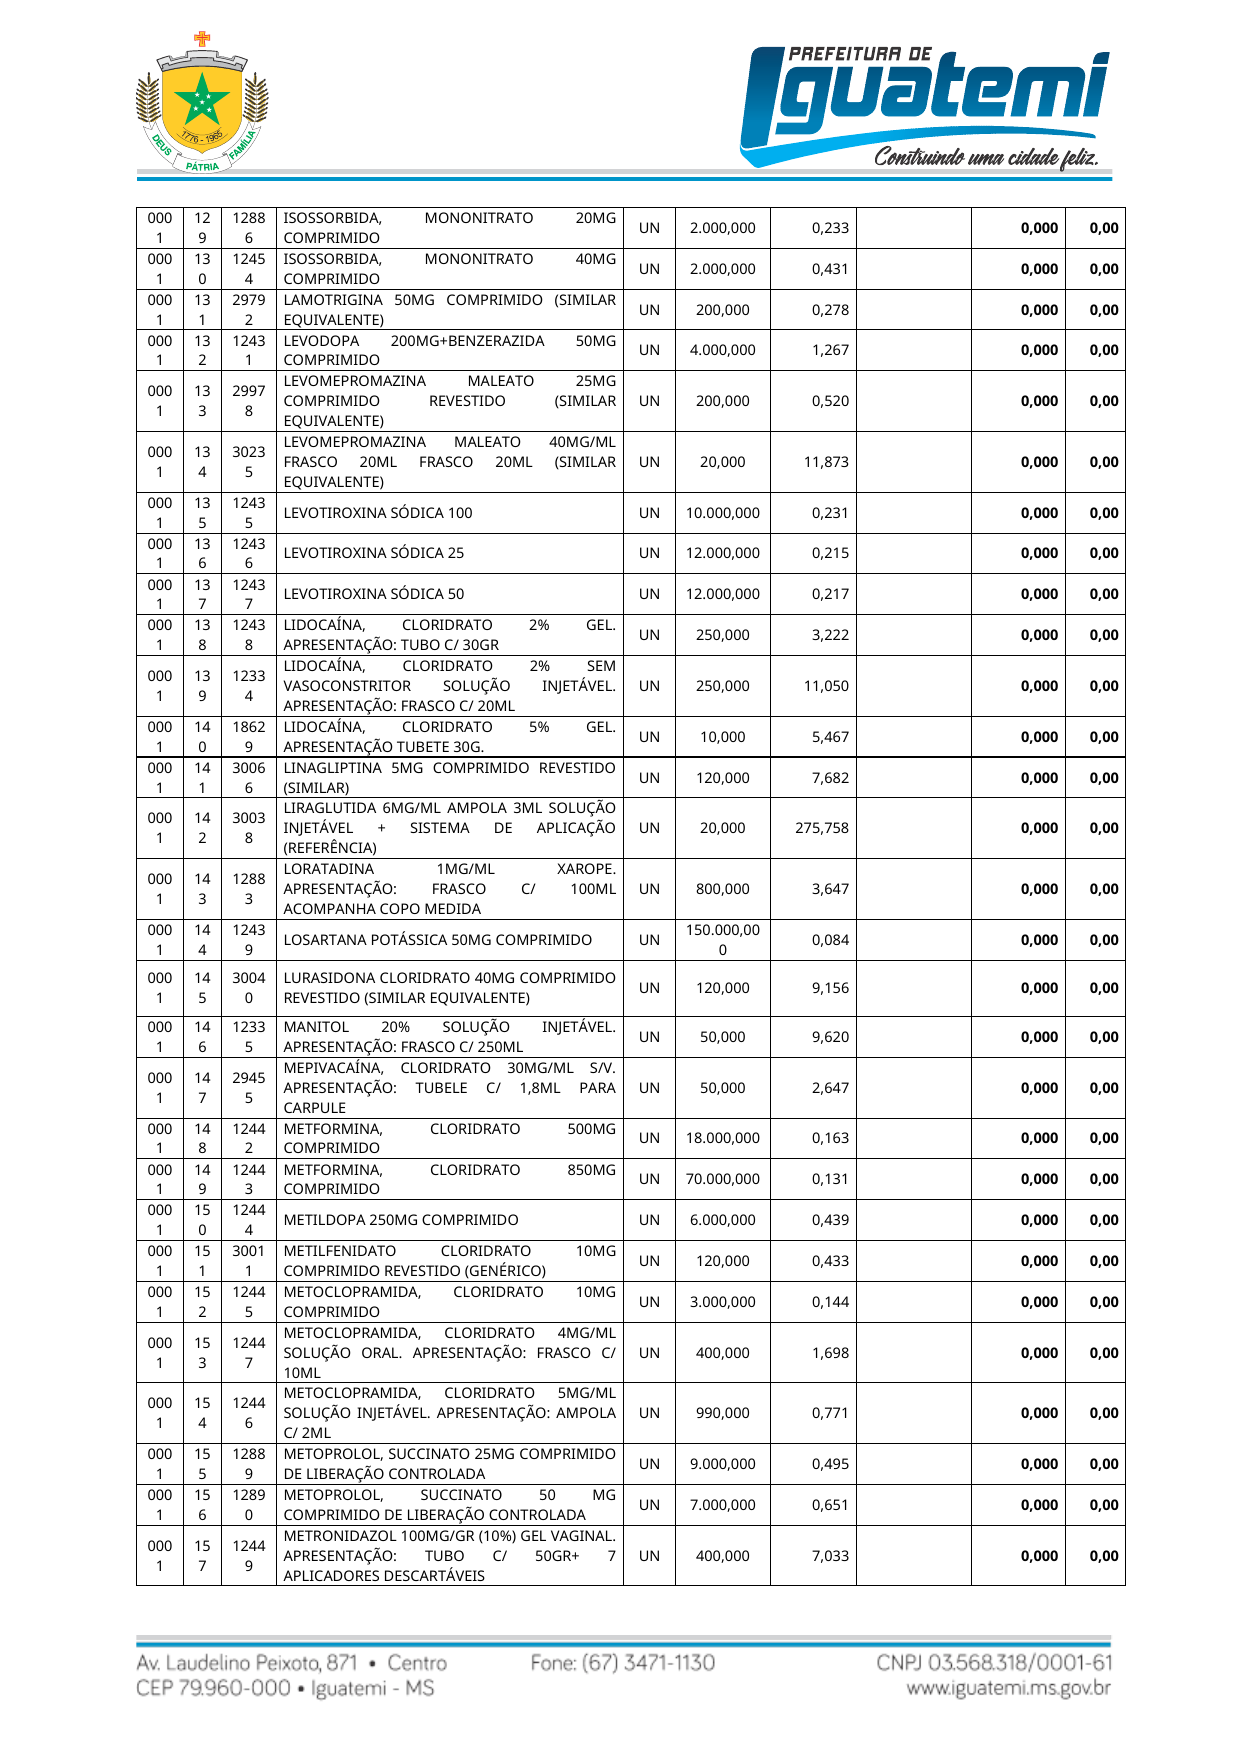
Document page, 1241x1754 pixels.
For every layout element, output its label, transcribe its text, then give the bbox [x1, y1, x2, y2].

table_cell 0,084 [771, 920, 856, 959]
table_cell 12883 [222, 859, 276, 919]
table_cell 0,00 [1066, 656, 1125, 716]
table_cell [857, 208, 971, 248]
table_cell 0,000 [972, 615, 1065, 655]
table_cell 0,217 [771, 574, 856, 614]
table_cell 0,000 [972, 758, 1065, 797]
table_cell [857, 656, 971, 716]
table_cell 0,000 [972, 859, 1065, 919]
table_cell 0,131 [771, 1159, 856, 1199]
table_cell UN [624, 534, 675, 573]
table_cell 0,000 [972, 717, 1065, 756]
table_cell 0,00 [1066, 534, 1125, 573]
table_cell 0,000 [972, 798, 1065, 858]
table_cell 151 [184, 1241, 221, 1281]
table_cell 0,233 [771, 208, 856, 248]
table_cell 50,000 [676, 1058, 770, 1117]
table_cell [857, 1282, 971, 1322]
table_cell 12435 [222, 493, 276, 532]
table_cell 148 [184, 1119, 221, 1158]
table_cell UN [624, 493, 675, 532]
table_cell 0001 [137, 1323, 183, 1382]
table_cell METILFENIDATO CLORIDRATO 10MG COMPRIMIDO REVESTIDO (GENÉRICO) [277, 1241, 623, 1281]
table_cell 0001 [137, 290, 183, 329]
table_cell 50,000 [676, 1017, 770, 1057]
table_cell 136 [184, 534, 221, 573]
table_cell 141 [184, 758, 221, 797]
table_cell LOSARTANA POTÁSSICA 50MG COMPRIMIDO [277, 920, 623, 959]
table_cell 20,000 [676, 798, 770, 858]
table_cell 0,000 [972, 1526, 1065, 1585]
table_cell UN [624, 1383, 675, 1443]
table_cell 0,000 [972, 1159, 1065, 1199]
table_cell UN [624, 798, 675, 858]
table_cell 0001 [137, 1159, 183, 1199]
table_cell 0,00 [1066, 249, 1125, 288]
table_cell 0,00 [1066, 1485, 1125, 1525]
table_cell UN [624, 1526, 675, 1585]
table_cell 0,00 [1066, 798, 1125, 858]
table_cell 12449 [222, 1526, 276, 1585]
table_cell 4.000,000 [676, 330, 770, 370]
table_cell 0001 [137, 798, 183, 858]
table_cell UN [624, 1200, 675, 1240]
table_cell 0,651 [771, 1485, 856, 1525]
table_cell 0,00 [1066, 371, 1125, 431]
table_cell METOCLOPRAMIDA, CLORIDRATO 5MG/ML SOLUÇÃO INJETÁVEL. APRESENTAÇÃO: AMPOLA C/ 2ML [277, 1383, 623, 1443]
table_cell 146 [184, 1017, 221, 1057]
table_cell 0001 [137, 208, 183, 248]
table_cell 0,000 [972, 330, 1065, 370]
table_cell 12437 [222, 574, 276, 614]
table_cell LEVOMEPROMAZINA MALEATO 40MG/ML FRASCO 20ML FRASCO 20ML (SIMILAR EQUIVALENTE) [277, 432, 623, 492]
table_cell UN [624, 1323, 675, 1382]
table_cell 1,267 [771, 330, 856, 370]
table_cell [857, 1526, 971, 1585]
table_cell 12.000,000 [676, 574, 770, 614]
table_cell 1,698 [771, 1323, 856, 1382]
table_cell UN [624, 1485, 675, 1525]
table_cell 129 [184, 208, 221, 248]
table_cell LEVOMEPROMAZINA MALEATO 25MG COMPRIMIDO REVESTIDO (SIMILAR EQUIVALENTE) [277, 371, 623, 431]
table_cell 0001 [137, 859, 183, 919]
table_cell 150 [184, 1200, 221, 1240]
table_cell UN [624, 1159, 675, 1199]
table_cell 0,00 [1066, 493, 1125, 532]
table_cell 0,231 [771, 493, 856, 532]
table_cell 0,000 [972, 290, 1065, 329]
table_cell 0,000 [972, 1485, 1065, 1525]
table_cell 0001 [137, 432, 183, 492]
table_cell 0,00 [1066, 1200, 1125, 1240]
table_cell [857, 1383, 971, 1443]
table_cell 155 [184, 1444, 221, 1484]
table_cell 0001 [137, 1282, 183, 1322]
table_cell UN [624, 1282, 675, 1322]
table_cell 0001 [137, 1241, 183, 1281]
table_cell METOPROLOL, SUCCINATO 50 MG COMPRIMIDO DE LIBERAÇÃO CONTROLADA [277, 1485, 623, 1525]
table_cell [857, 615, 971, 655]
table_cell 20,000 [676, 432, 770, 492]
table_cell ISOSSORBIDA, MONONITRATO 20MG COMPRIMIDO [277, 208, 623, 248]
table_cell 0,000 [972, 1017, 1065, 1057]
table_cell 156 [184, 1485, 221, 1525]
table_cell LAMOTRIGINA 50MG COMPRIMIDO (SIMILAR EQUIVALENTE) [277, 290, 623, 329]
table_cell 9,156 [771, 961, 856, 1016]
table_cell METILDOPA 250MG COMPRIMIDO [277, 1200, 623, 1240]
table_cell 0,000 [972, 1323, 1065, 1382]
table_cell 3,222 [771, 615, 856, 655]
table_cell 0,00 [1066, 920, 1125, 959]
table_cell 250,000 [676, 615, 770, 655]
table_cell 0001 [137, 249, 183, 288]
table_cell [857, 1323, 971, 1382]
table_cell UN [624, 574, 675, 614]
table_cell 0001 [137, 1444, 183, 1484]
table_cell 157 [184, 1526, 221, 1585]
table_cell 120,000 [676, 961, 770, 1016]
table_cell [857, 534, 971, 573]
table_cell 0,163 [771, 1119, 856, 1158]
table_cell 0,00 [1066, 1159, 1125, 1199]
table_cell [857, 1119, 971, 1158]
table_cell UN [624, 615, 675, 655]
table_cell 0,000 [972, 920, 1065, 959]
table_cell 7,682 [771, 758, 856, 797]
table_cell 200,000 [676, 371, 770, 431]
table_cell 0,439 [771, 1200, 856, 1240]
table_cell 12454 [222, 249, 276, 288]
table_cell 9.000,000 [676, 1444, 770, 1484]
table_cell 0,000 [972, 534, 1065, 573]
table_cell 0,00 [1066, 1282, 1125, 1322]
table_cell LIDOCAÍNA, CLORIDRATO 2% SEM VASOCONSTRITOR SOLUÇÃO INJETÁVEL. APRESENTAÇÃO: FRASCO C/ 20ML [277, 656, 623, 716]
table_cell [857, 758, 971, 797]
table_cell UN [624, 1241, 675, 1281]
table_cell 0,00 [1066, 432, 1125, 492]
table_cell 132 [184, 330, 221, 370]
table_cell LIDOCAÍNA, CLORIDRATO 5% GEL. APRESENTAÇÃO TUBETE 30G. [277, 717, 623, 756]
table_cell 143 [184, 859, 221, 919]
table_cell METRONIDAZOL 100MG/GR (10%) GEL VAGINAL. APRESENTAÇÃO: TUBO C/ 50GR+ 7 APLICADORES DESCARTÁVEIS [277, 1526, 623, 1585]
table_cell 0001 [137, 1383, 183, 1443]
table_cell 12444 [222, 1200, 276, 1240]
table_cell 2.000,000 [676, 249, 770, 288]
table_cell 10.000,000 [676, 493, 770, 532]
table_cell 0,00 [1066, 1526, 1125, 1585]
table_cell UN [624, 330, 675, 370]
table_cell [857, 1017, 971, 1057]
table_cell UN [624, 920, 675, 959]
table_cell METFORMINA, CLORIDRATO 500MG COMPRIMIDO [277, 1119, 623, 1158]
table_cell 0,00 [1066, 1017, 1125, 1057]
table_cell 0,431 [771, 249, 856, 288]
table_cell LEVOTIROXINA SÓDICA 100 [277, 493, 623, 532]
table_cell 0,00 [1066, 1323, 1125, 1382]
table_cell 18.000,000 [676, 1119, 770, 1158]
table_cell 12889 [222, 1444, 276, 1484]
table_cell 0001 [137, 330, 183, 370]
table_cell 12334 [222, 656, 276, 716]
table_cell [857, 1058, 971, 1117]
table_cell 5,467 [771, 717, 856, 756]
table_cell 0,000 [972, 1383, 1065, 1443]
table_cell 9,620 [771, 1017, 856, 1057]
table_cell 145 [184, 961, 221, 1016]
table_cell 0,433 [771, 1241, 856, 1281]
table_cell 0,000 [972, 371, 1065, 431]
table_cell [857, 290, 971, 329]
table_cell 0,000 [972, 493, 1065, 532]
table_cell 6.000,000 [676, 1200, 770, 1240]
table_cell UN [624, 717, 675, 756]
table_cell 0,000 [972, 208, 1065, 248]
table_cell 0,000 [972, 1119, 1065, 1158]
table_cell UN [624, 1058, 675, 1117]
table_cell LIRAGLUTIDA 6MG/ML AMPOLA 3ML SOLUÇÃO INJETÁVEL + SISTEMA DE APLICAÇÃO (REFERÊNCIA) [277, 798, 623, 858]
table_cell 0,278 [771, 290, 856, 329]
table_cell 30040 [222, 961, 276, 1016]
picture [136, 1635, 1113, 1703]
table_cell 30038 [222, 798, 276, 858]
table_cell [857, 493, 971, 532]
table_cell 0,000 [972, 249, 1065, 288]
table_cell 0,00 [1066, 717, 1125, 756]
table_cell 0001 [137, 656, 183, 716]
table_cell 0,495 [771, 1444, 856, 1484]
table_cell 137 [184, 574, 221, 614]
table_cell 200,000 [676, 290, 770, 329]
table_cell 18629 [222, 717, 276, 756]
table_cell 800,000 [676, 859, 770, 919]
table_cell 29792 [222, 290, 276, 329]
table_cell [857, 859, 971, 919]
table_cell 120,000 [676, 1241, 770, 1281]
table_cell UN [624, 208, 675, 248]
table_cell 29978 [222, 371, 276, 431]
table_cell 12445 [222, 1282, 276, 1322]
table_cell 29455 [222, 1058, 276, 1117]
table_cell [857, 574, 971, 614]
table_cell LEVODOPA 200MG+BENZERAZIDA 50MG COMPRIMIDO [277, 330, 623, 370]
table_cell 0,520 [771, 371, 856, 431]
table_cell [857, 330, 971, 370]
table_cell 12443 [222, 1159, 276, 1199]
table_cell 30066 [222, 758, 276, 797]
table_cell METOPROLOL, SUCCINATO 25MG COMPRIMIDO DE LIBERAÇÃO CONTROLADA [277, 1444, 623, 1484]
table_cell [857, 371, 971, 431]
table_cell 0,000 [972, 574, 1065, 614]
table_cell 3,647 [771, 859, 856, 919]
table_cell 0,000 [972, 432, 1065, 492]
table_cell 0,00 [1066, 208, 1125, 248]
table_cell 11,050 [771, 656, 856, 716]
table_cell 0001 [137, 1119, 183, 1158]
table_cell [857, 717, 971, 756]
table_cell [857, 1241, 971, 1281]
table_cell [857, 920, 971, 959]
table_cell UN [624, 371, 675, 431]
table_cell 12431 [222, 330, 276, 370]
table_cell METOCLOPRAMIDA, CLORIDRATO 4MG/ML SOLUÇÃO ORAL. APRESENTAÇÃO: FRASCO C/ 10ML [277, 1323, 623, 1382]
table_cell 0,000 [972, 1241, 1065, 1281]
table_cell LORATADINA 1MG/ML XAROPE. APRESENTAÇÃO: FRASCO C/ 100ML ACOMPANHA COPO MEDIDA [277, 859, 623, 919]
table_cell 3.000,000 [676, 1282, 770, 1322]
table_cell MANITOL 20% SOLUÇÃO INJETÁVEL. APRESENTAÇÃO: FRASCO C/ 250ML [277, 1017, 623, 1057]
table_cell METFORMINA, CLORIDRATO 850MG COMPRIMIDO [277, 1159, 623, 1199]
table_cell UN [624, 249, 675, 288]
table_cell 12447 [222, 1323, 276, 1382]
table_cell ISOSSORBIDA, MONONITRATO 40MG COMPRIMIDO [277, 249, 623, 288]
table_cell UN [624, 1444, 675, 1484]
table_cell 0,00 [1066, 859, 1125, 919]
table_cell 0001 [137, 1526, 183, 1585]
table_cell 0001 [137, 534, 183, 573]
table_cell 0,000 [972, 961, 1065, 1016]
table_cell UN [624, 1119, 675, 1158]
table_cell 152 [184, 1282, 221, 1322]
table_cell 131 [184, 290, 221, 329]
table_cell 12442 [222, 1119, 276, 1158]
table_cell MEPIVACAÍNA, CLORIDRATO 30MG/ML S/V. APRESENTAÇÃO: TUBELE C/ 1,8ML PARA CARPULE [277, 1058, 623, 1117]
table_cell 133 [184, 371, 221, 431]
table_cell 12886 [222, 208, 276, 248]
table_cell 0001 [137, 371, 183, 431]
table_cell [857, 1159, 971, 1199]
table_cell 30011 [222, 1241, 276, 1281]
table_cell 12446 [222, 1383, 276, 1443]
table_cell LURASIDONA CLORIDRATO 40MG COMPRIMIDO REVESTIDO (SIMILAR EQUIVALENTE) [277, 961, 623, 1016]
table_cell [857, 1444, 971, 1484]
table_cell 10,000 [676, 717, 770, 756]
table_cell 149 [184, 1159, 221, 1199]
table_cell 0001 [137, 1017, 183, 1057]
table_cell 0,215 [771, 534, 856, 573]
table_cell 0001 [137, 717, 183, 756]
table_cell 0,00 [1066, 615, 1125, 655]
table_cell 0,144 [771, 1282, 856, 1322]
table_cell 7,033 [771, 1526, 856, 1585]
table_cell 12438 [222, 615, 276, 655]
table_cell [857, 798, 971, 858]
table_cell 70.000,000 [676, 1159, 770, 1199]
table_cell 0001 [137, 1200, 183, 1240]
table_cell 0,00 [1066, 1241, 1125, 1281]
table_cell 11,873 [771, 432, 856, 492]
table_cell 990,000 [676, 1383, 770, 1443]
table_cell 30235 [222, 432, 276, 492]
table_cell 0,000 [972, 1282, 1065, 1322]
table_cell 140 [184, 717, 221, 756]
table_cell LEVOTIROXINA SÓDICA 50 [277, 574, 623, 614]
table_cell UN [624, 758, 675, 797]
table_cell UN [624, 432, 675, 492]
table_cell 2,647 [771, 1058, 856, 1117]
table_cell 0,000 [972, 656, 1065, 716]
table_cell 0,771 [771, 1383, 856, 1443]
table_cell 154 [184, 1383, 221, 1443]
table_cell 138 [184, 615, 221, 655]
table_cell 120,000 [676, 758, 770, 797]
table_cell 275,758 [771, 798, 856, 858]
table_cell UN [624, 1017, 675, 1057]
table_cell 0001 [137, 574, 183, 614]
table_cell 0001 [137, 493, 183, 532]
table_cell 0,00 [1066, 330, 1125, 370]
table_cell 0,00 [1066, 1444, 1125, 1484]
table_cell 0,00 [1066, 961, 1125, 1016]
table_cell 250,000 [676, 656, 770, 716]
table_cell 0001 [137, 1058, 183, 1117]
table_cell [857, 432, 971, 492]
table_cell UN [624, 656, 675, 716]
table_cell 0001 [137, 920, 183, 959]
table_cell 0,00 [1066, 1383, 1125, 1443]
table_cell 2.000,000 [676, 208, 770, 248]
table_cell 12436 [222, 534, 276, 573]
table_cell UN [624, 859, 675, 919]
table_cell 0,000 [972, 1058, 1065, 1117]
table_cell 142 [184, 798, 221, 858]
table_cell 153 [184, 1323, 221, 1382]
table_cell 12439 [222, 920, 276, 959]
table_cell 12890 [222, 1485, 276, 1525]
table_cell UN [624, 290, 675, 329]
table_cell 144 [184, 920, 221, 959]
table_cell 0,00 [1066, 1119, 1125, 1158]
table_cell LINAGLIPTINA 5MG COMPRIMIDO REVESTIDO (SIMILAR) [277, 758, 623, 797]
table_cell 0,00 [1066, 1058, 1125, 1117]
table_cell 0,000 [972, 1200, 1065, 1240]
table_cell 0001 [137, 758, 183, 797]
table_cell 150.000,000 [676, 920, 770, 959]
table_cell [857, 961, 971, 1016]
table_cell 0,00 [1066, 290, 1125, 329]
table_cell 147 [184, 1058, 221, 1117]
table_cell 0,00 [1066, 758, 1125, 797]
table_cell LEVOTIROXINA SÓDICA 25 [277, 534, 623, 573]
table_cell 0,000 [972, 1444, 1065, 1484]
table_cell 400,000 [676, 1526, 770, 1585]
table_cell 134 [184, 432, 221, 492]
table_cell 400,000 [676, 1323, 770, 1382]
table_cell LIDOCAÍNA, CLORIDRATO 2% GEL. APRESENTAÇÃO: TUBO C/ 30GR [277, 615, 623, 655]
table_cell 7.000,000 [676, 1485, 770, 1525]
table_cell 0,00 [1066, 574, 1125, 614]
table_cell 130 [184, 249, 221, 288]
table_cell [857, 1485, 971, 1525]
table_cell 0001 [137, 615, 183, 655]
table_cell 12.000,000 [676, 534, 770, 573]
table_cell [857, 249, 971, 288]
table_cell 0001 [137, 1485, 183, 1525]
table_cell 139 [184, 656, 221, 716]
table_cell METOCLOPRAMIDA, CLORIDRATO 10MG COMPRIMIDO [277, 1282, 623, 1322]
table_cell UN [624, 961, 675, 1016]
table_cell [857, 1200, 971, 1240]
table_cell 0001 [137, 961, 183, 1016]
table_cell 12335 [222, 1017, 276, 1057]
table_cell 135 [184, 493, 221, 532]
